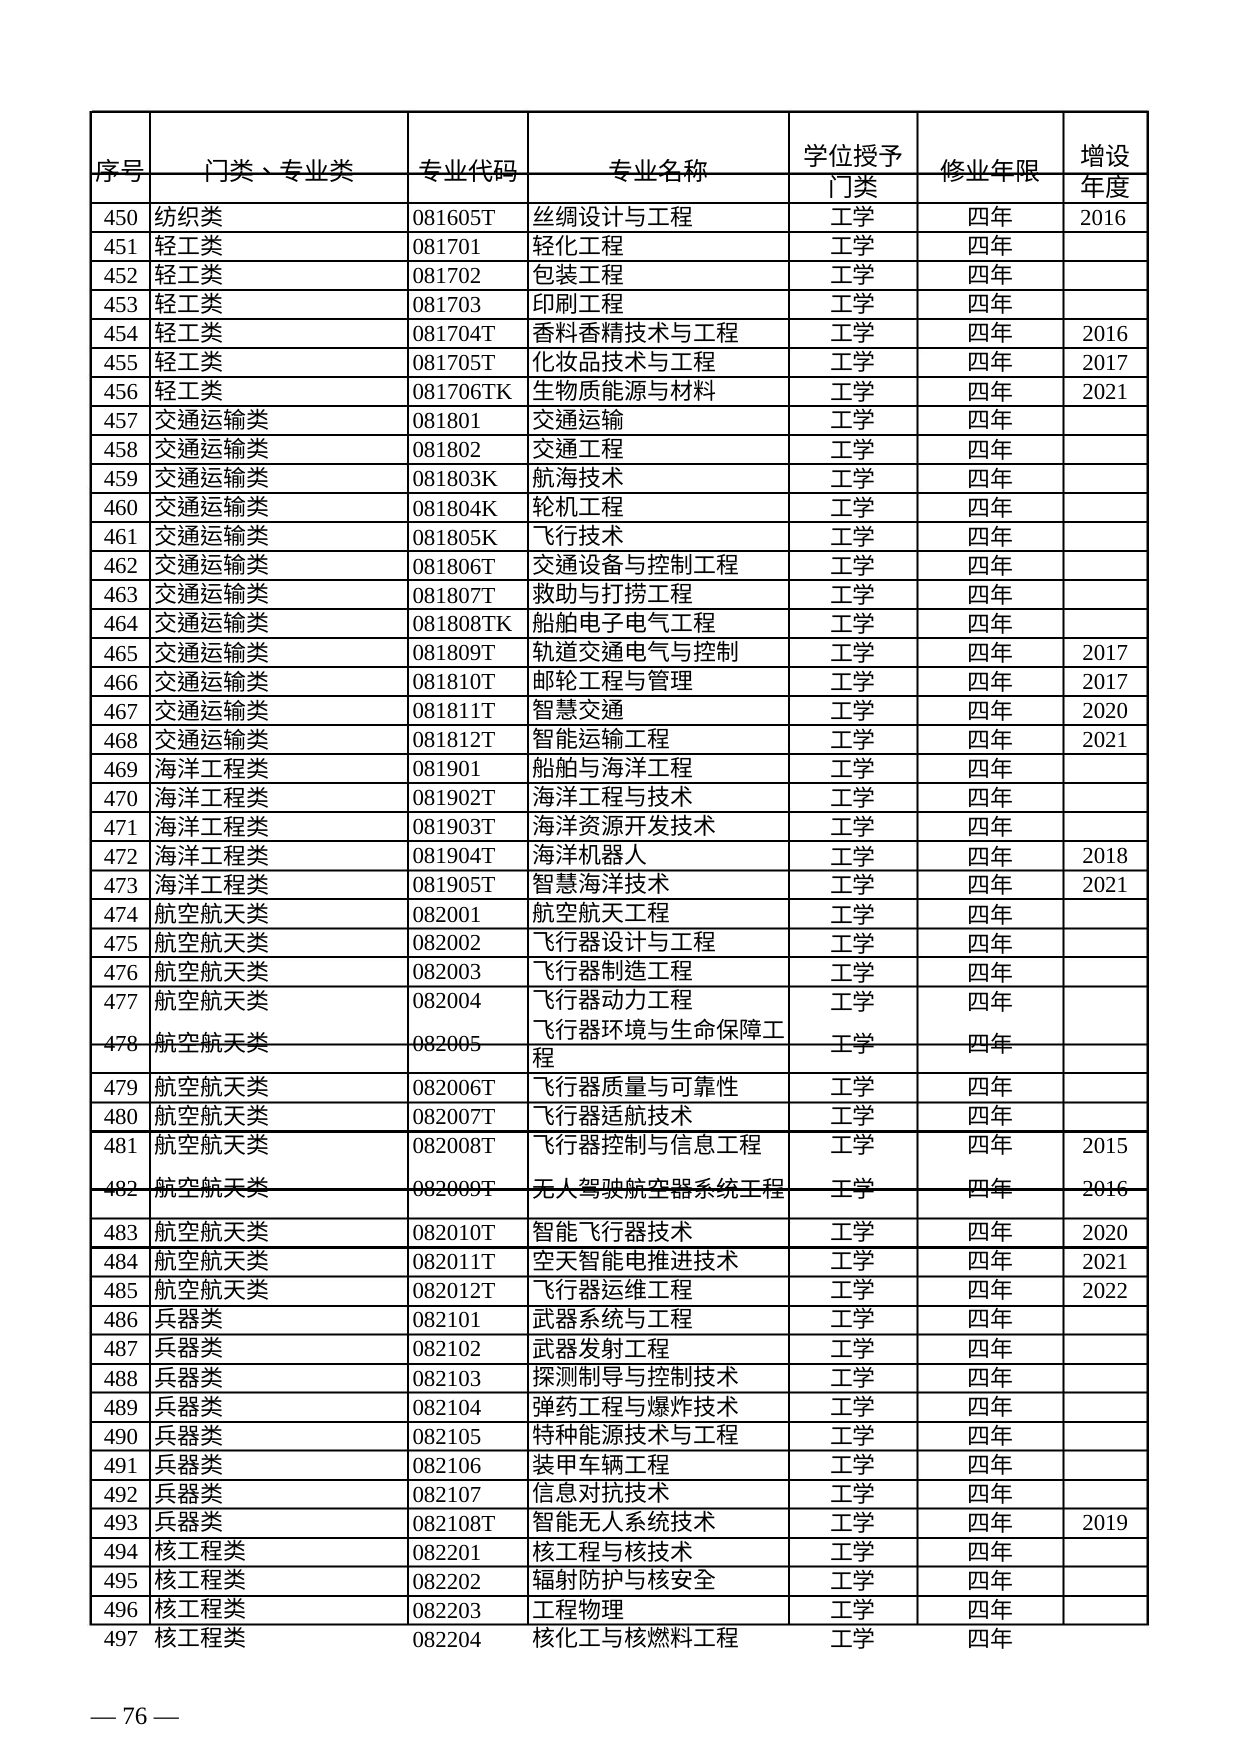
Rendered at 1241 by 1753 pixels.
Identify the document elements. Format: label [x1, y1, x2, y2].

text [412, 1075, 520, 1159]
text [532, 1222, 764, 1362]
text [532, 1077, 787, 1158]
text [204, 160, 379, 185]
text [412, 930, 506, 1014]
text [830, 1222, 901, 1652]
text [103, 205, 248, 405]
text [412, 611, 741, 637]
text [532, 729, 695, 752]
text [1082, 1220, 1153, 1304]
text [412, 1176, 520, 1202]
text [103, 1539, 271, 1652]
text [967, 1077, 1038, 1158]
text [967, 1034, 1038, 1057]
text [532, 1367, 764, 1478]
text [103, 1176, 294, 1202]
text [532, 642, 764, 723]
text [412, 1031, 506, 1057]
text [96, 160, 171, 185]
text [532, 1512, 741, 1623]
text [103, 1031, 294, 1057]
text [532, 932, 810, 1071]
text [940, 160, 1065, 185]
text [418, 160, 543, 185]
picture [87, 108, 1151, 1628]
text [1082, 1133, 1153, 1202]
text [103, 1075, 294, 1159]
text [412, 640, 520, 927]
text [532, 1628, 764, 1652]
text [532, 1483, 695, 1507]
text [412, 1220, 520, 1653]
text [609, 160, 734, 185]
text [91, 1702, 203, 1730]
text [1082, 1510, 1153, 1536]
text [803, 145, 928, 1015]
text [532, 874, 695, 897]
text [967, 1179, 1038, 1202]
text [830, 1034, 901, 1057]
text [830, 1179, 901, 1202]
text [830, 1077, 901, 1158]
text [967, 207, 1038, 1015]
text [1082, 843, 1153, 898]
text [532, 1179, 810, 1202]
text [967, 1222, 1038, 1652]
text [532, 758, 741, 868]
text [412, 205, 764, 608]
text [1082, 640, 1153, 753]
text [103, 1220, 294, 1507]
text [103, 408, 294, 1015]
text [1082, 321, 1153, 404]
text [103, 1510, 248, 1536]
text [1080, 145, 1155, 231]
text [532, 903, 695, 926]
